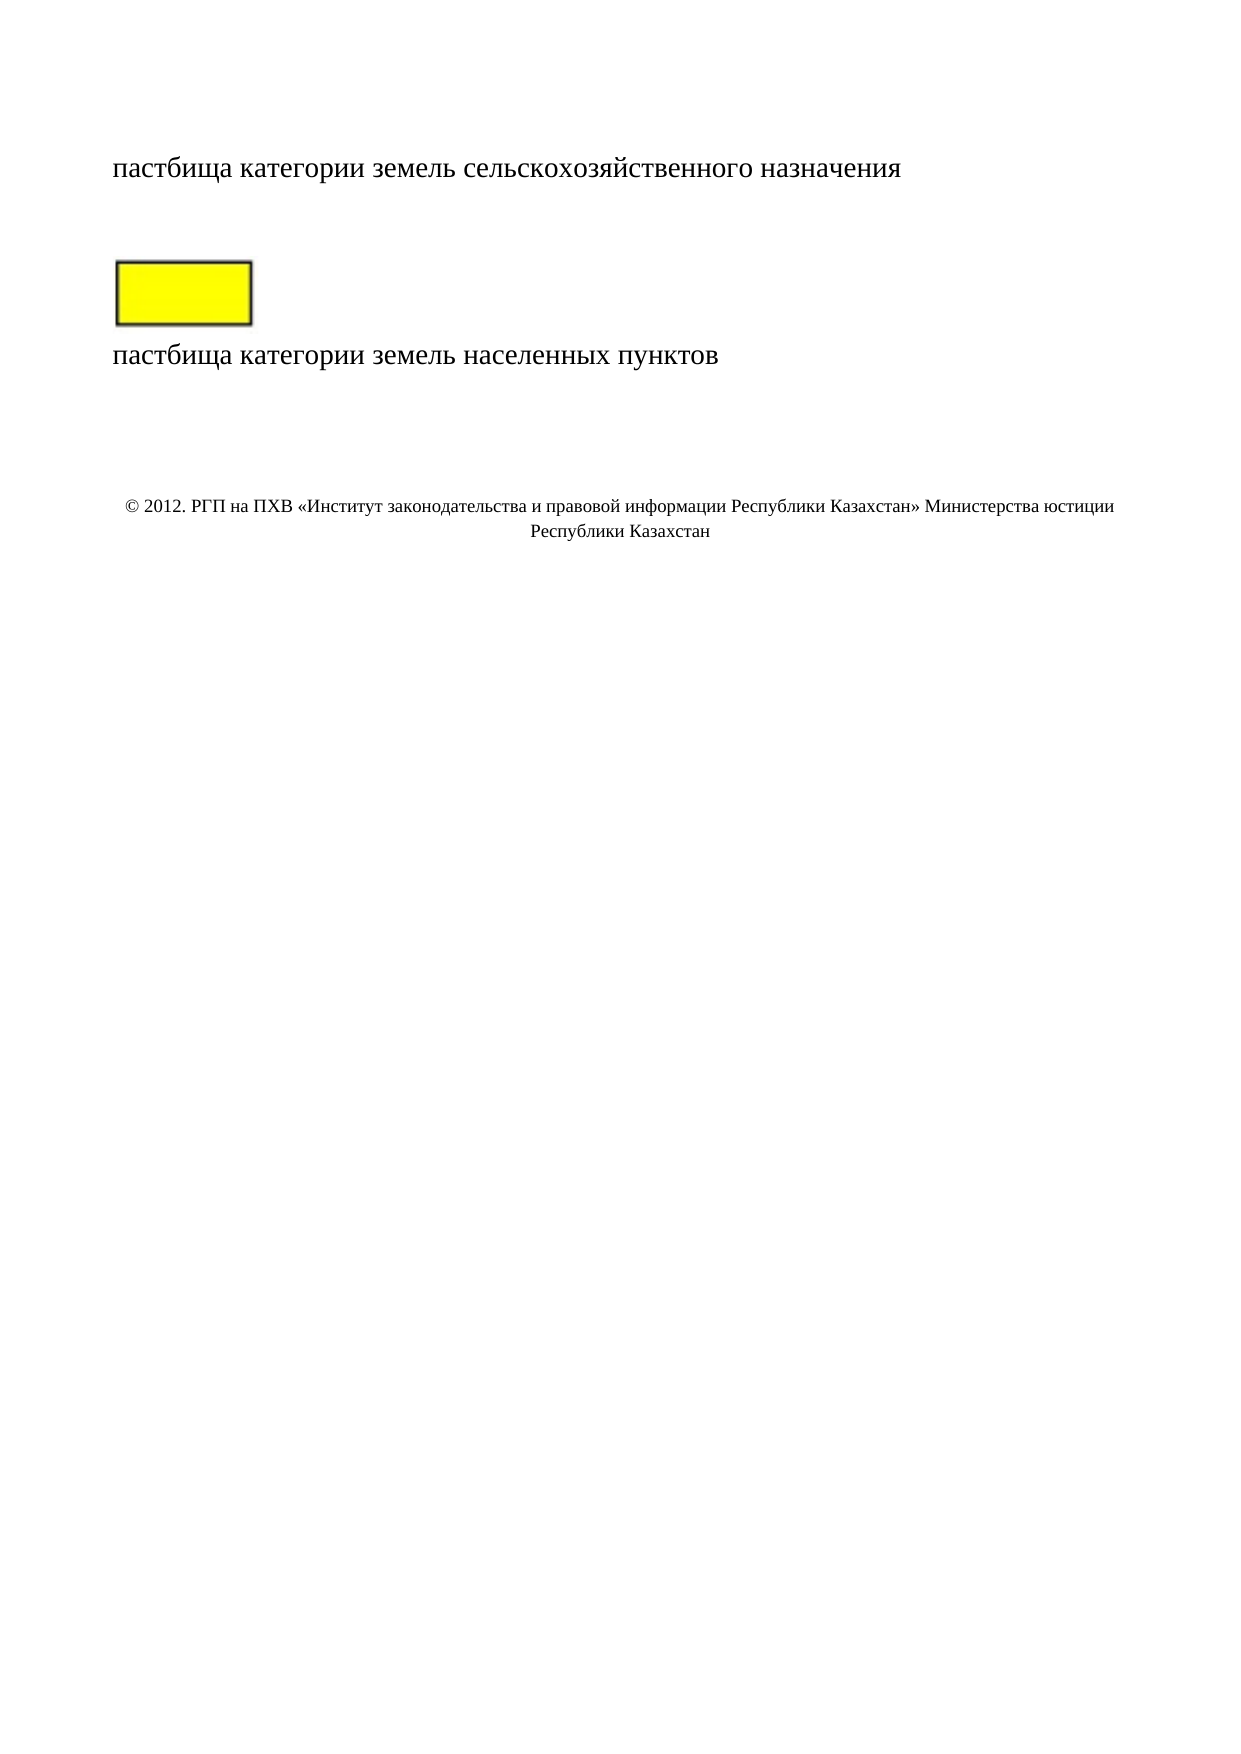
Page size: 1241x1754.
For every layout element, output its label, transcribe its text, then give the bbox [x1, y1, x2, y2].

picture [112, 256, 259, 334]
text © 2012. РГП на ПХВ «Институт законодательства и правовой информации Республики Казахстан» Министерства юстиции Республики Казахстан [112, 495, 1128, 542]
text пастбища категории земель сельскохозяйственного назначения [112, 150, 1128, 252]
text пастбища категории земель населенных пунктов [112, 337, 1128, 401]
